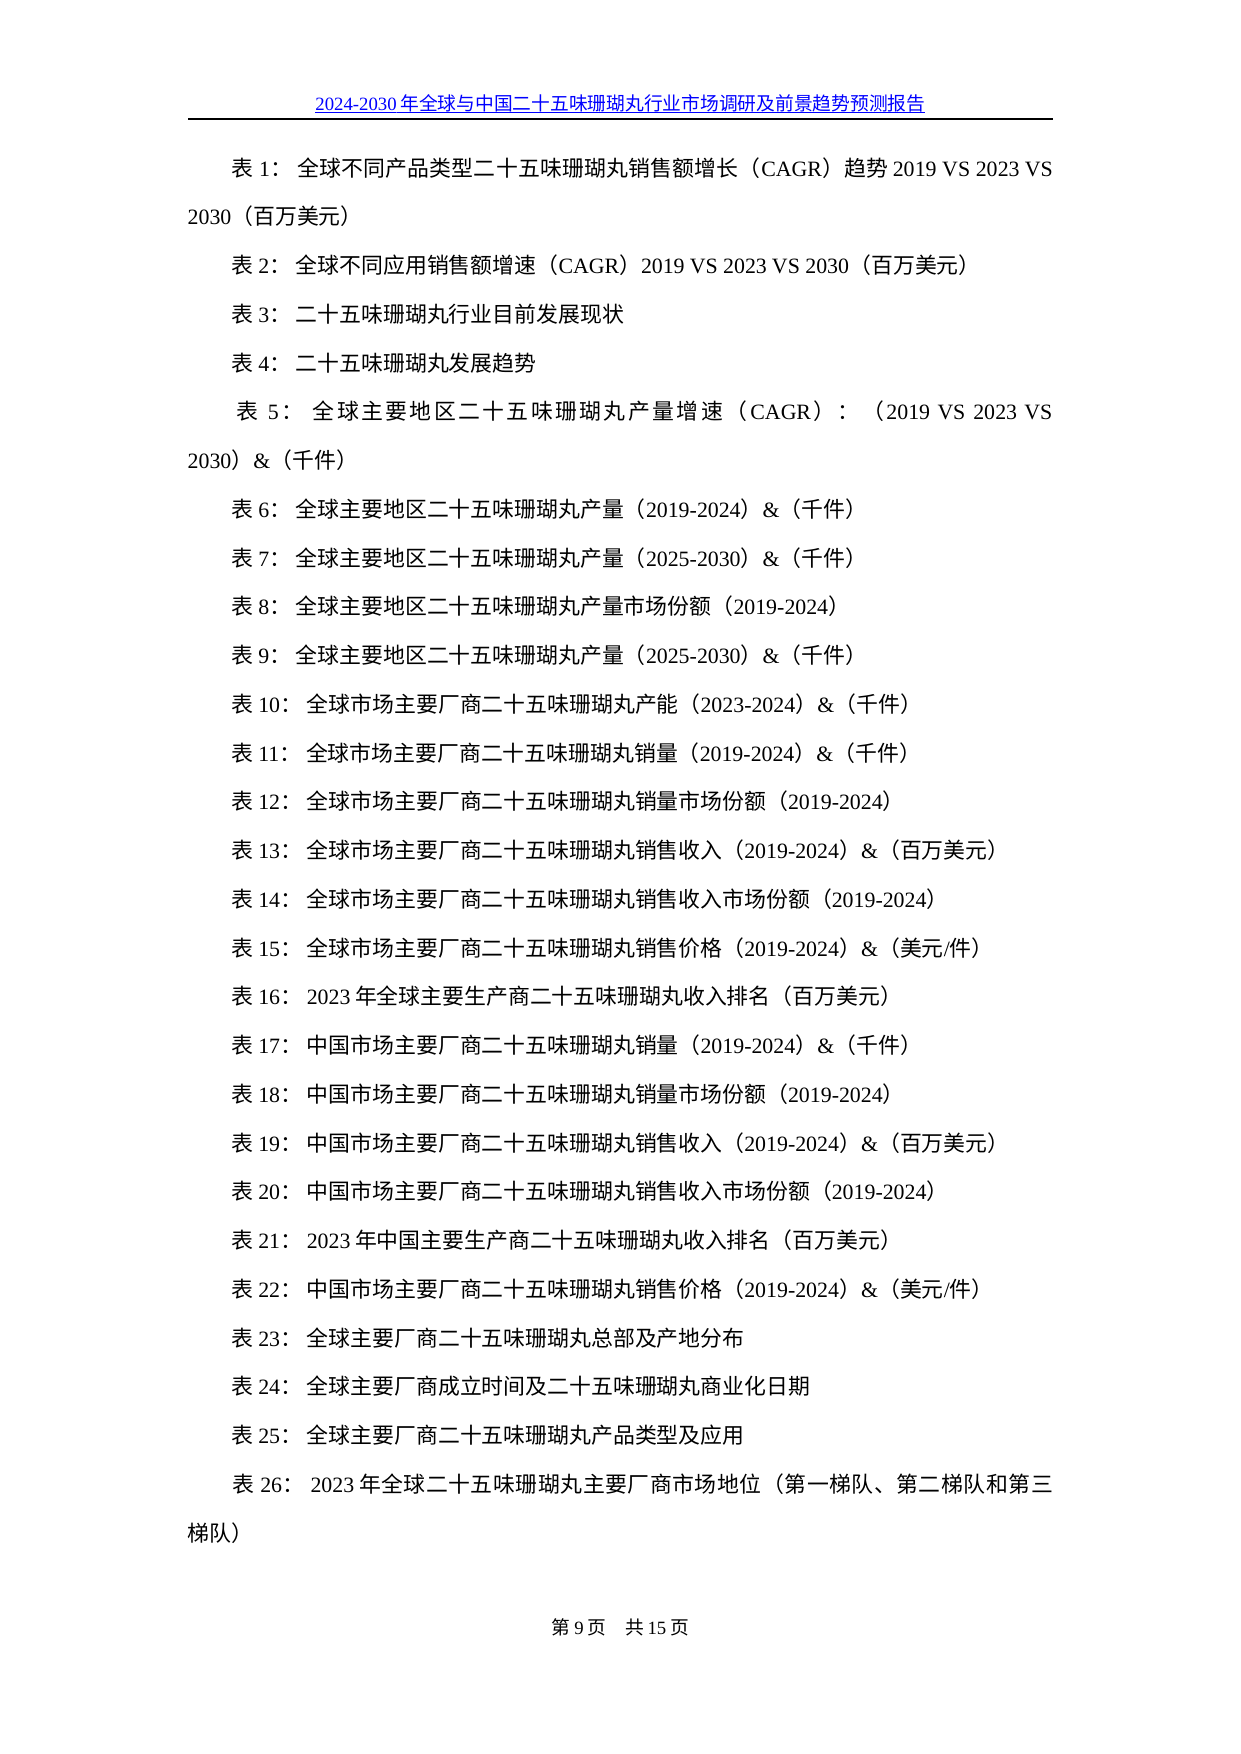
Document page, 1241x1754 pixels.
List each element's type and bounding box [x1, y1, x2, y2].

text [187, 150, 1053, 1548]
